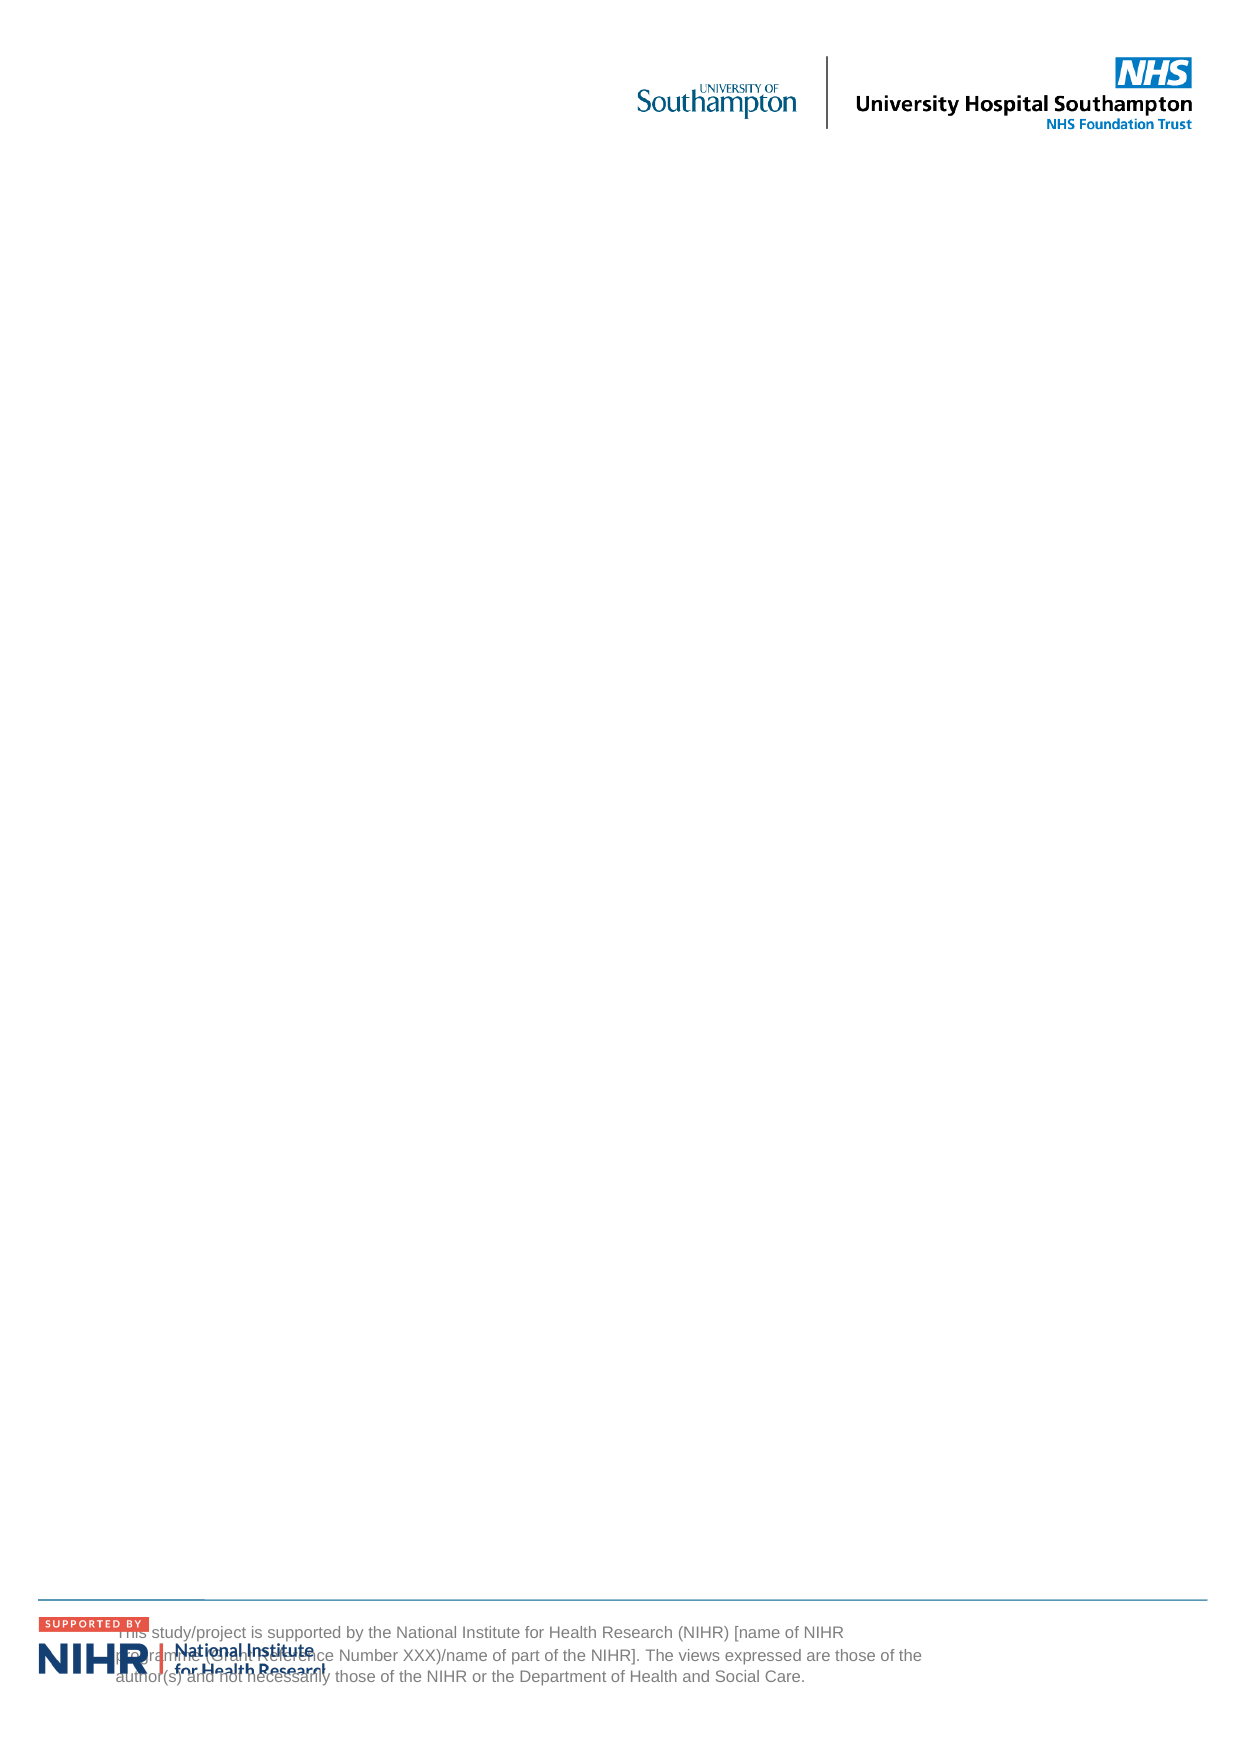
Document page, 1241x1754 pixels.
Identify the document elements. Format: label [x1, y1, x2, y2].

picture [627, 48, 1203, 137]
picture [37, 1617, 325, 1673]
